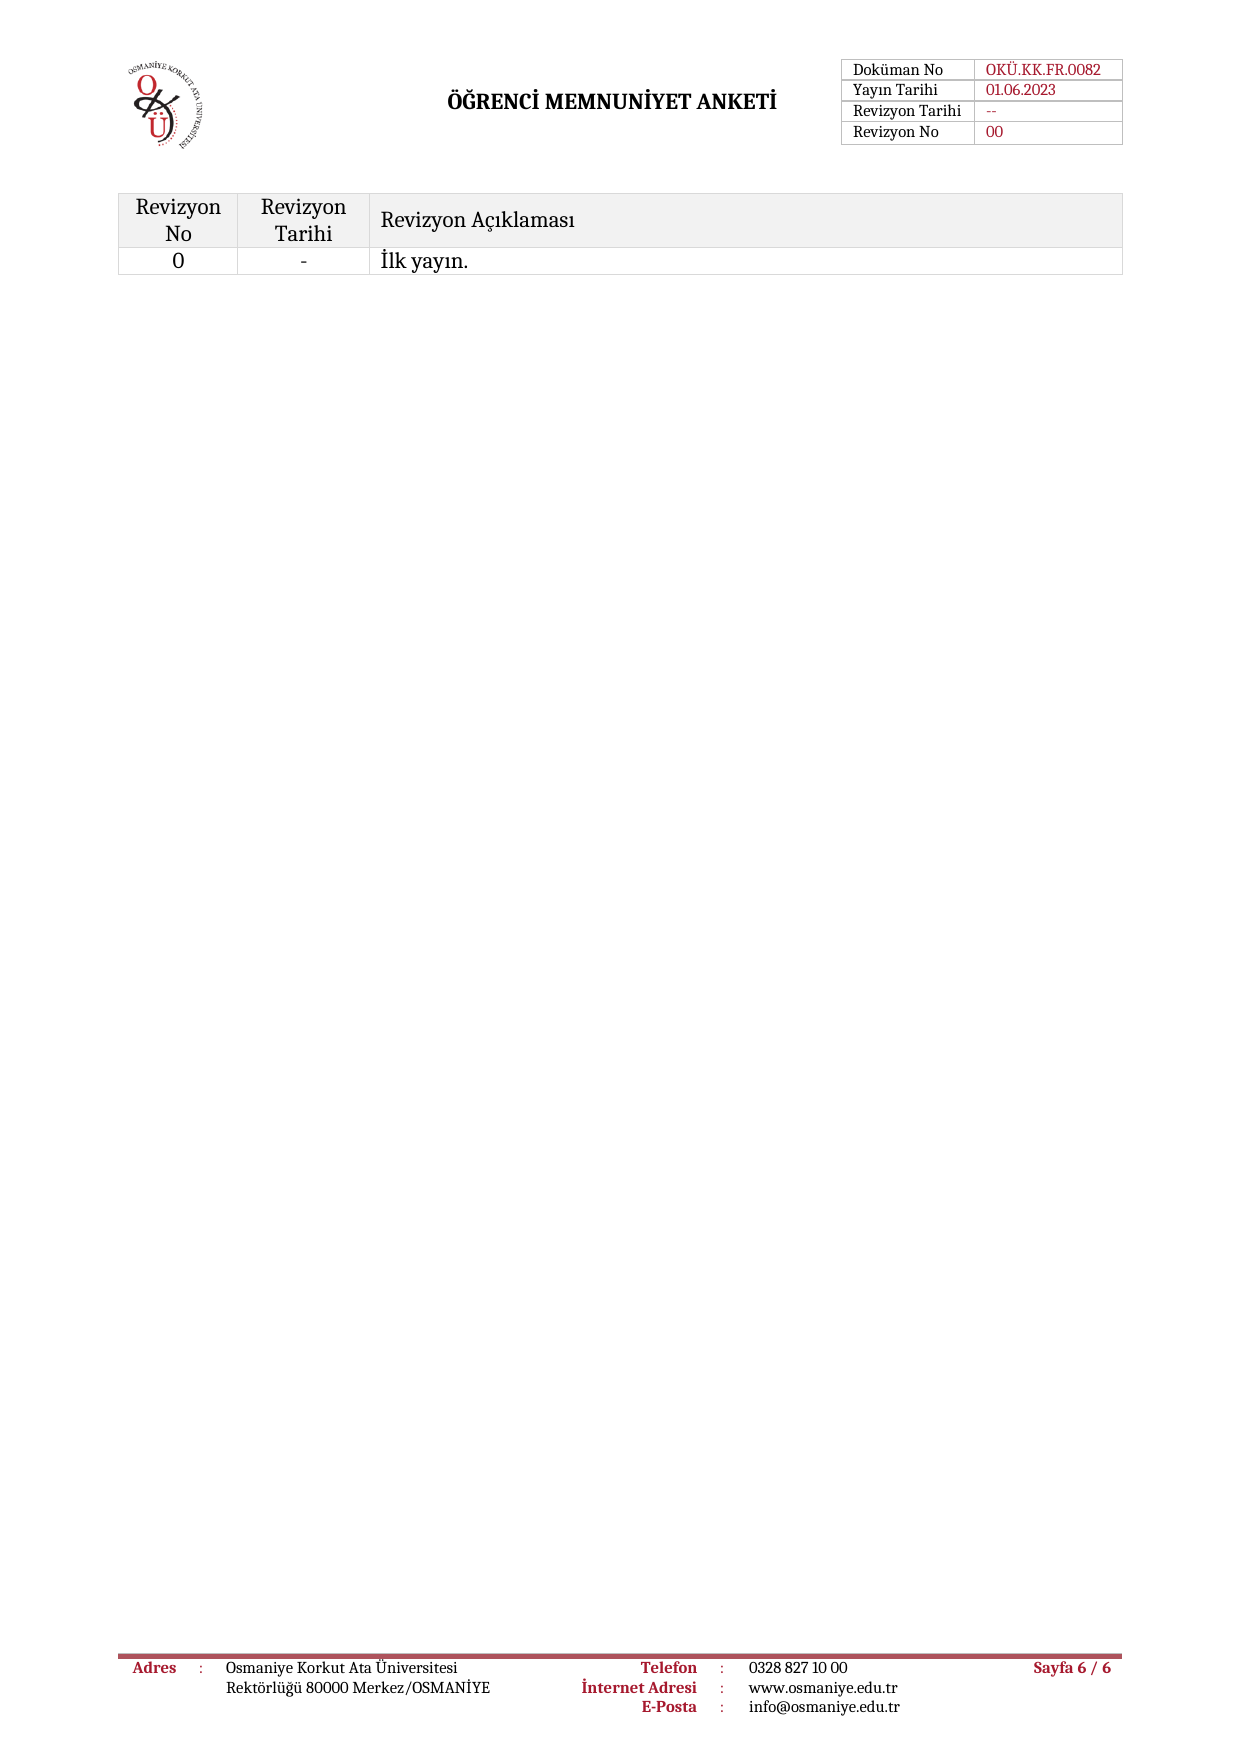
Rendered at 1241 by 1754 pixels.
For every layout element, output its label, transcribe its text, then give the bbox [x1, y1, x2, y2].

table_cell - [238, 248, 369, 274]
table_cell İlk yayın. [370, 248, 1122, 274]
table_header Revizyon No [119, 194, 237, 247]
table_header Revizyon Tarihi [238, 194, 369, 247]
table_header Revizyon Açıklaması [370, 194, 1122, 247]
picture [128, 61, 203, 149]
table_cell 0 [119, 248, 237, 274]
